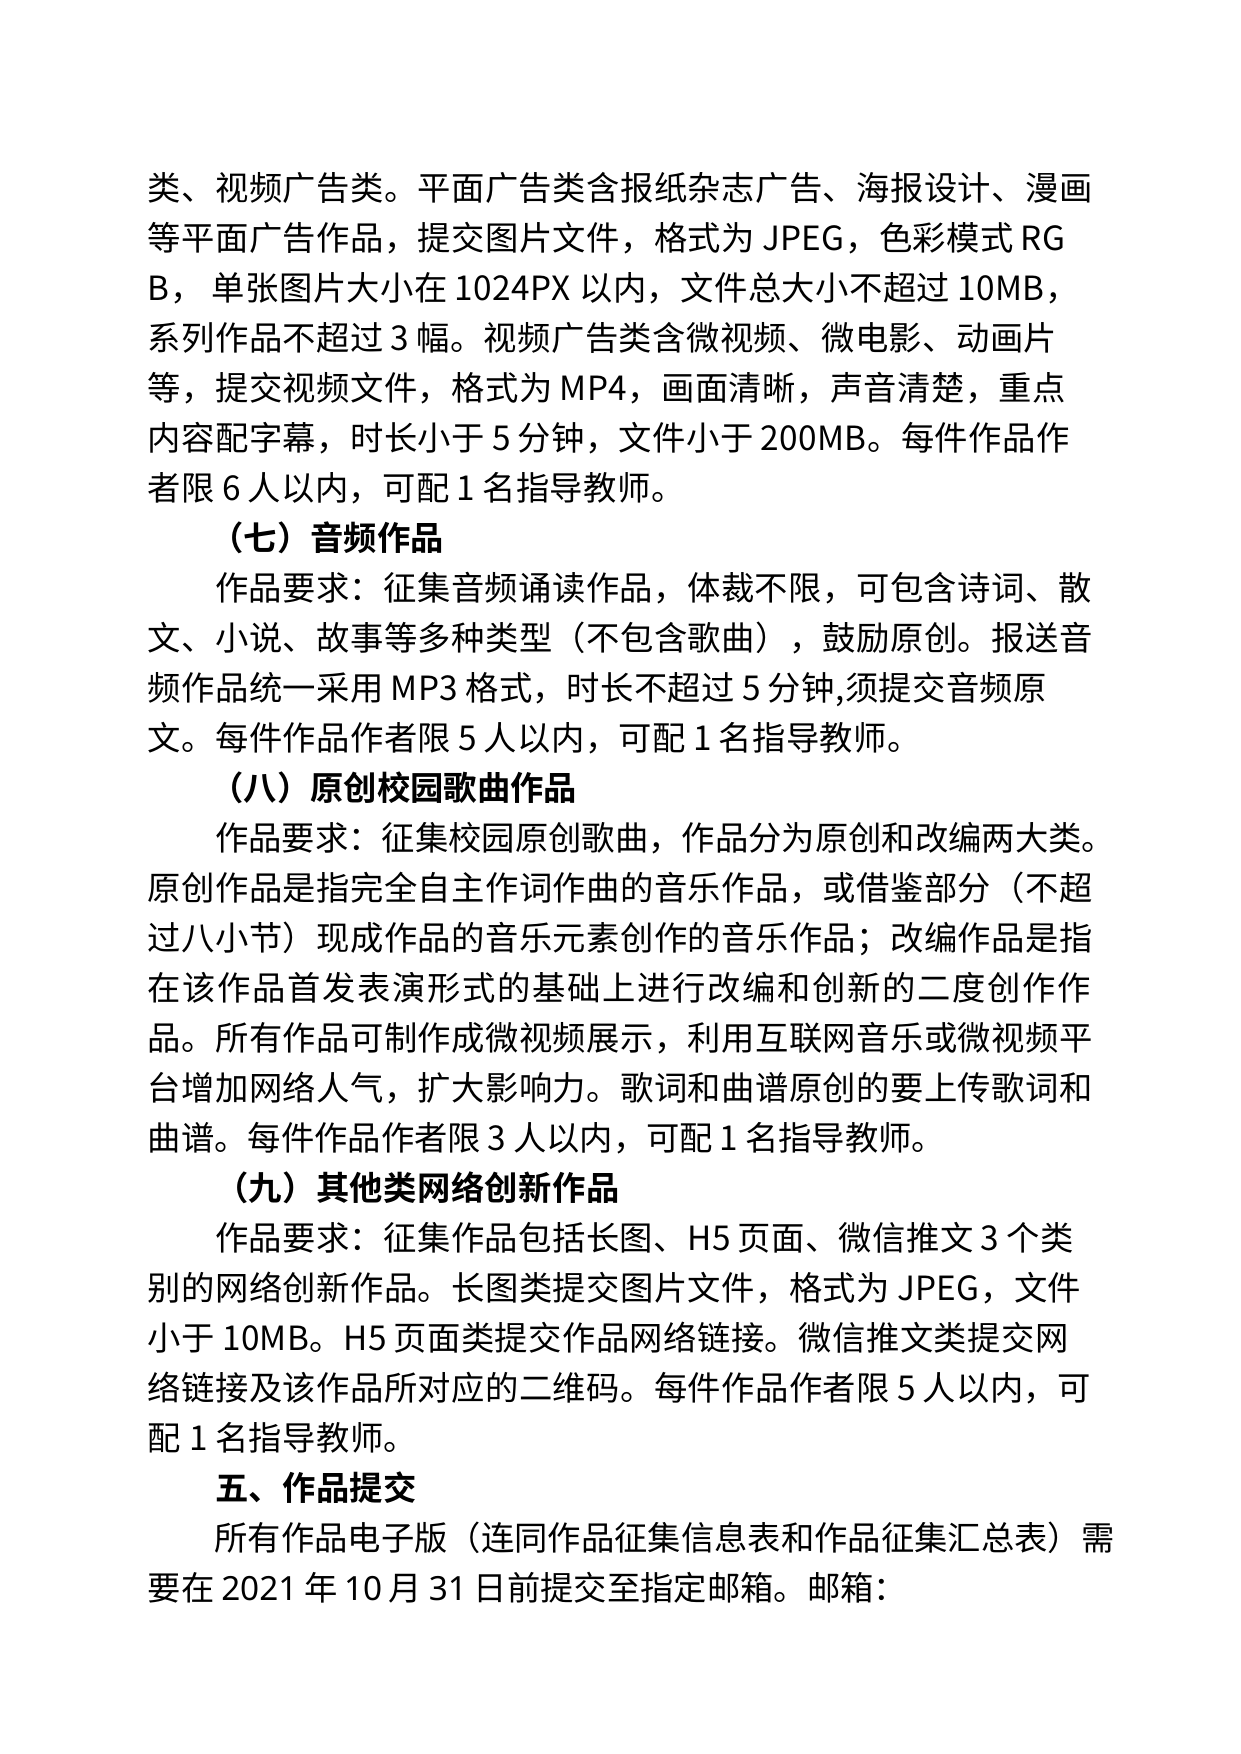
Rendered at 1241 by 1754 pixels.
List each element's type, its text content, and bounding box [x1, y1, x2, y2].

text 作品要求：征集校园原创歌曲，作品分为原创和改编两大类。 [215, 810, 1126, 860]
text 作品要求：征集音频诵读作品，体裁不限，可包含诗词、散文、小说、故事等多种类型（不包含歌曲），鼓励原创。报送音频作品统一采用MP3格式，时长不超过5分钟,须提交音频原文。每件作品作者限5人以内，可配1名指导教师。 [148, 560, 1093, 760]
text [148, 1510, 1116, 1610]
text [148, 160, 1093, 510]
text 五、作品提交 [148, 1460, 1093, 1510]
text （九）其他类网络创新作品 [148, 1160, 1093, 1210]
subtitle （七）音频作品 [210, 510, 1126, 560]
text 作品要求：征集作品包括长图、H5页面、微信推文3个类别的网络创新作品。长图类提交图片文件，格式为JPEG，文件小于10MB。H5页面类提交作品网络链接。微信推文类提交网络链接及该作品所对应的二维码。每件作品作者限5人以内，可配 1名指导教师。 [148, 1210, 1093, 1460]
text 原创作品是指完全自主作词作曲的音乐作品，或借鉴部分（不超过八小节）现成作品的音乐元素创作的音乐作品；改编作品是指在该作品首发表演形式的基础上进行改编和创新的二度创作作品。所有作品可制作成微视频展示，利用互联网音乐或微视频平台增加网络人气，扩大影响力。歌词和曲谱原创的要上传歌词和曲谱。每件作品作者限3人以内，可配1名指导教师。 [148, 860, 1093, 1160]
subtitle （八）原创校园歌曲作品 [210, 760, 1126, 810]
